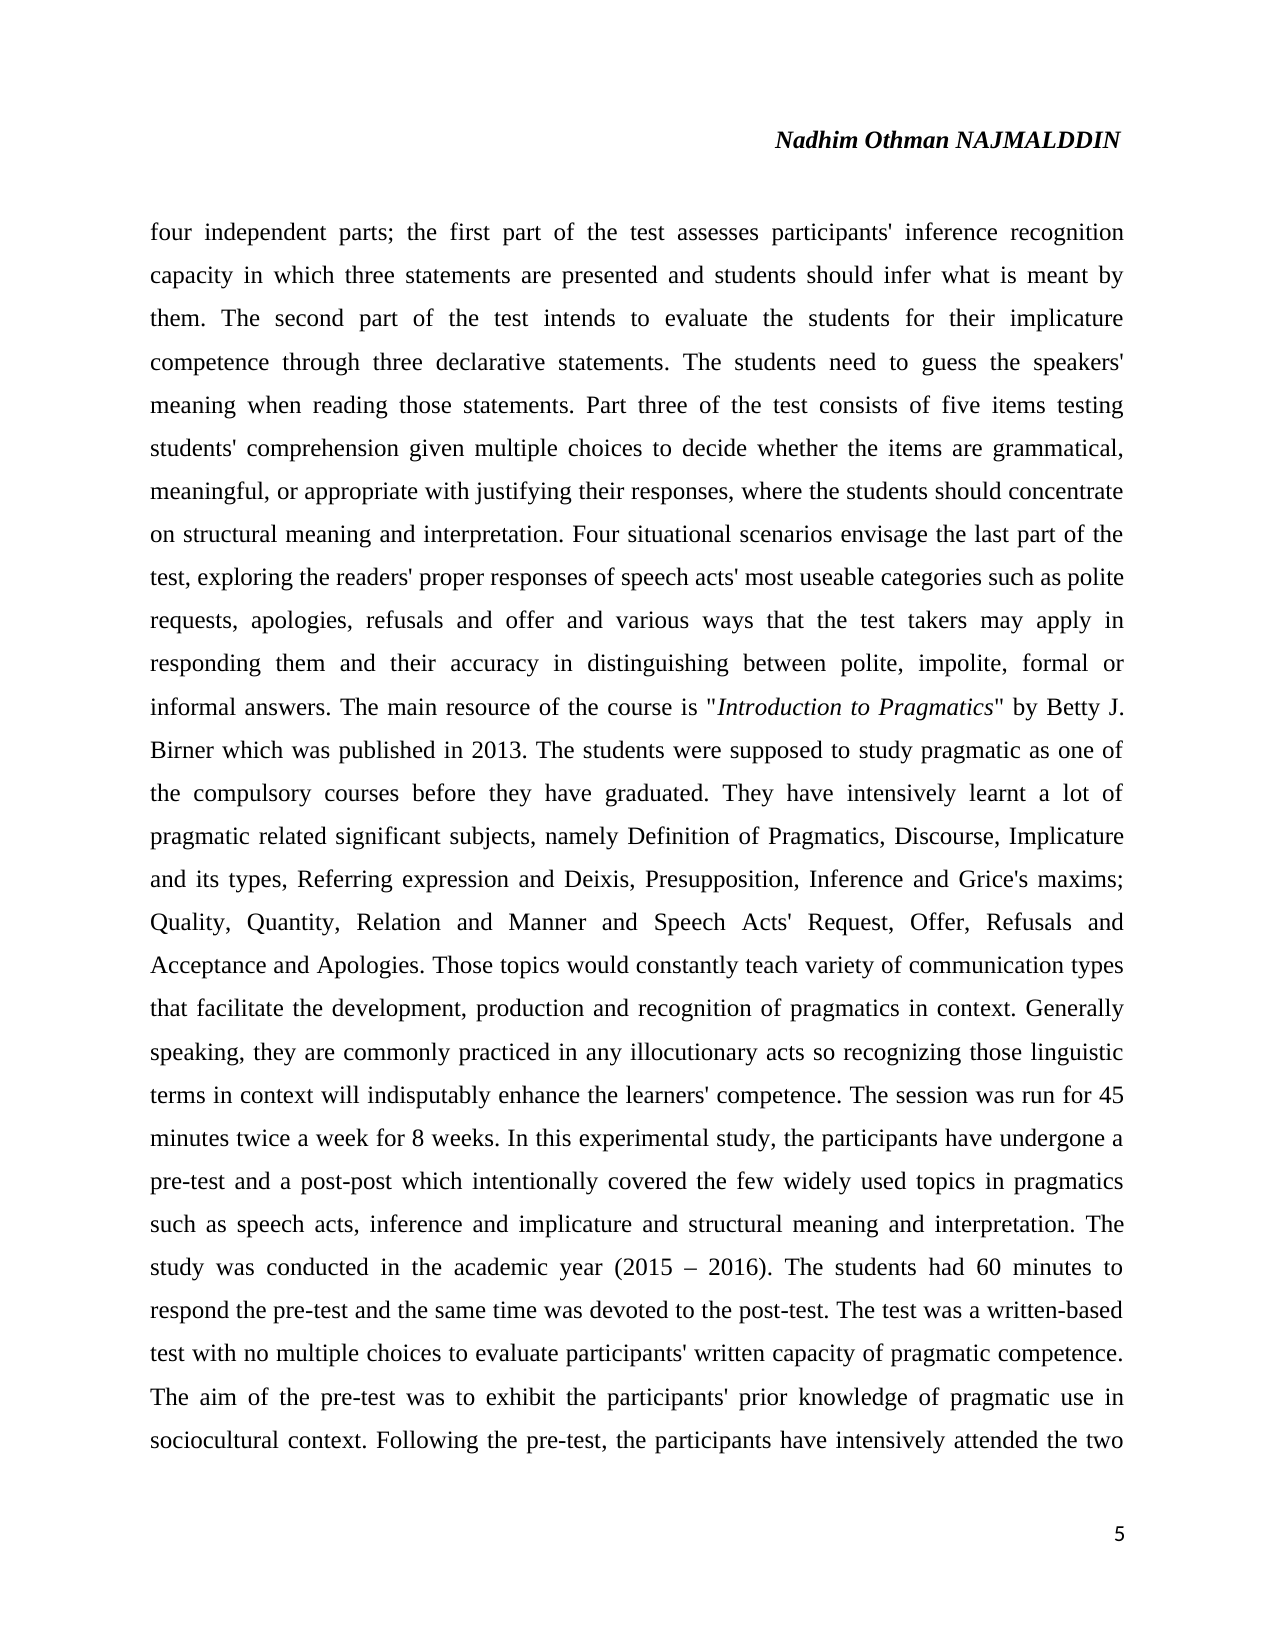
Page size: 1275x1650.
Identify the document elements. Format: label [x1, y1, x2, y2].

text [150, 217, 1125, 1453]
